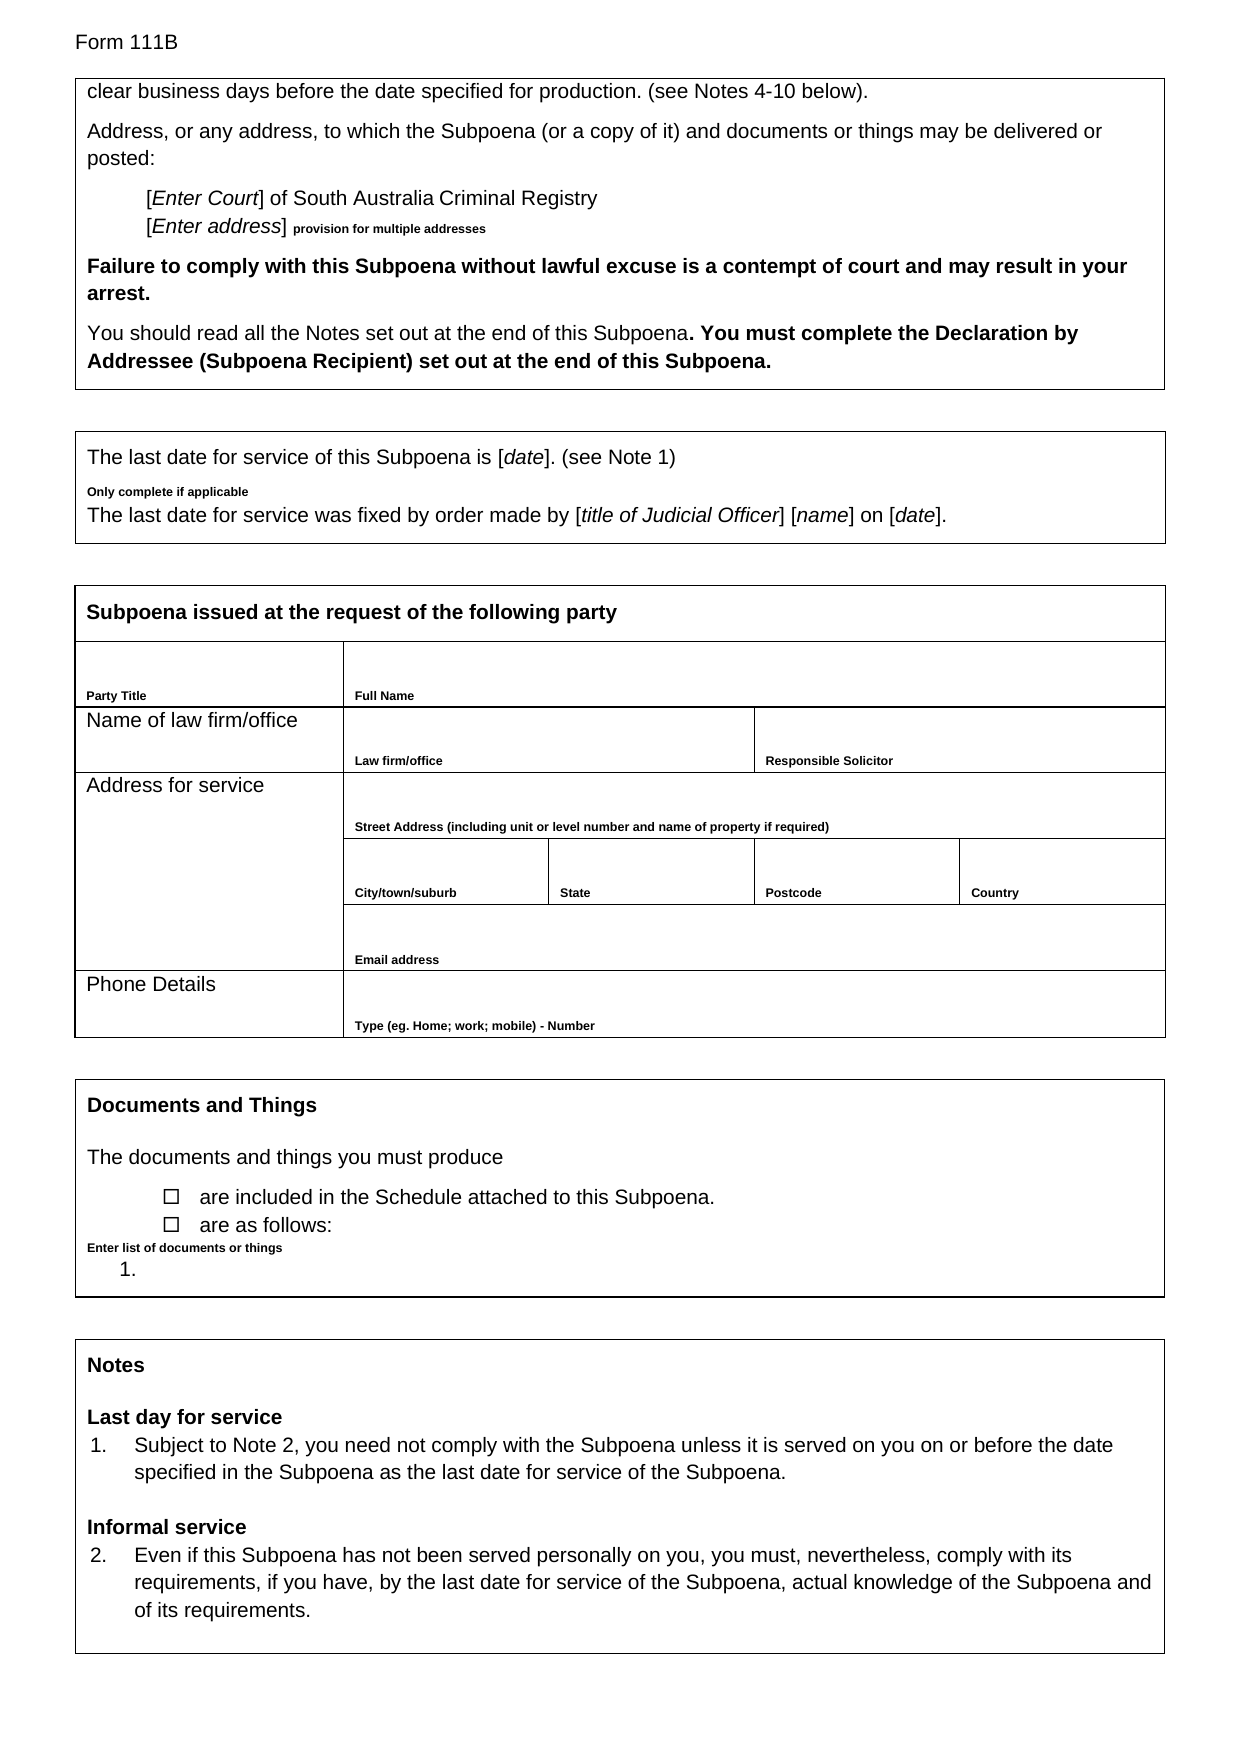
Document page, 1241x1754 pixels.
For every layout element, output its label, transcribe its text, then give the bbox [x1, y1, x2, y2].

table_cell Country [960, 885, 1165, 904]
table_header Documents and Things The documents and things you must produce are included in the Schedule attached to this Subpoena. are as follows: Enter list of documents or things [76, 1080, 1164, 1296]
table_cell [344, 642, 1165, 688]
table_cell [344, 773, 1165, 819]
table_cell Responsible Solicitor [755, 754, 1165, 772]
table_cell Phone Details [76, 971, 343, 1037]
table_cell Postcode [755, 885, 959, 904]
table_cell Email address [344, 951, 1165, 970]
table_cell Name of law firm/office [76, 708, 343, 754]
table_cell [960, 839, 1165, 885]
table_header Subpoena issued at the request of the following party [76, 586, 1165, 641]
table_cell [76, 642, 343, 688]
table_cell [755, 839, 959, 885]
table_cell Address for service [76, 773, 343, 970]
table_cell Law firm/office [344, 754, 754, 772]
table_cell City/town/suburb [344, 885, 548, 904]
table_cell [549, 839, 754, 885]
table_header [76, 79, 1164, 388]
table_cell [344, 708, 754, 754]
table_header The last date for service of this Subpoena is [date]. (see Note 1) Only complete if applicable The last date for service was fixed by order made by [title of Judicial Officer] [name] on [date]. [76, 432, 1165, 542]
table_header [76, 1340, 1164, 1652]
table_cell [344, 971, 1165, 1018]
table_cell Party Title [76, 689, 343, 706]
table_cell [755, 708, 1165, 754]
table_cell Type (eg. Home; work; mobile) - Number [344, 1018, 1165, 1037]
table_cell State [549, 885, 754, 904]
table_cell Street Address (including unit or level number and name of property if required) [344, 819, 1165, 838]
table_cell Full Name [344, 689, 1165, 706]
table_cell [76, 754, 343, 772]
table_cell [344, 839, 548, 885]
table_cell [344, 905, 1165, 951]
